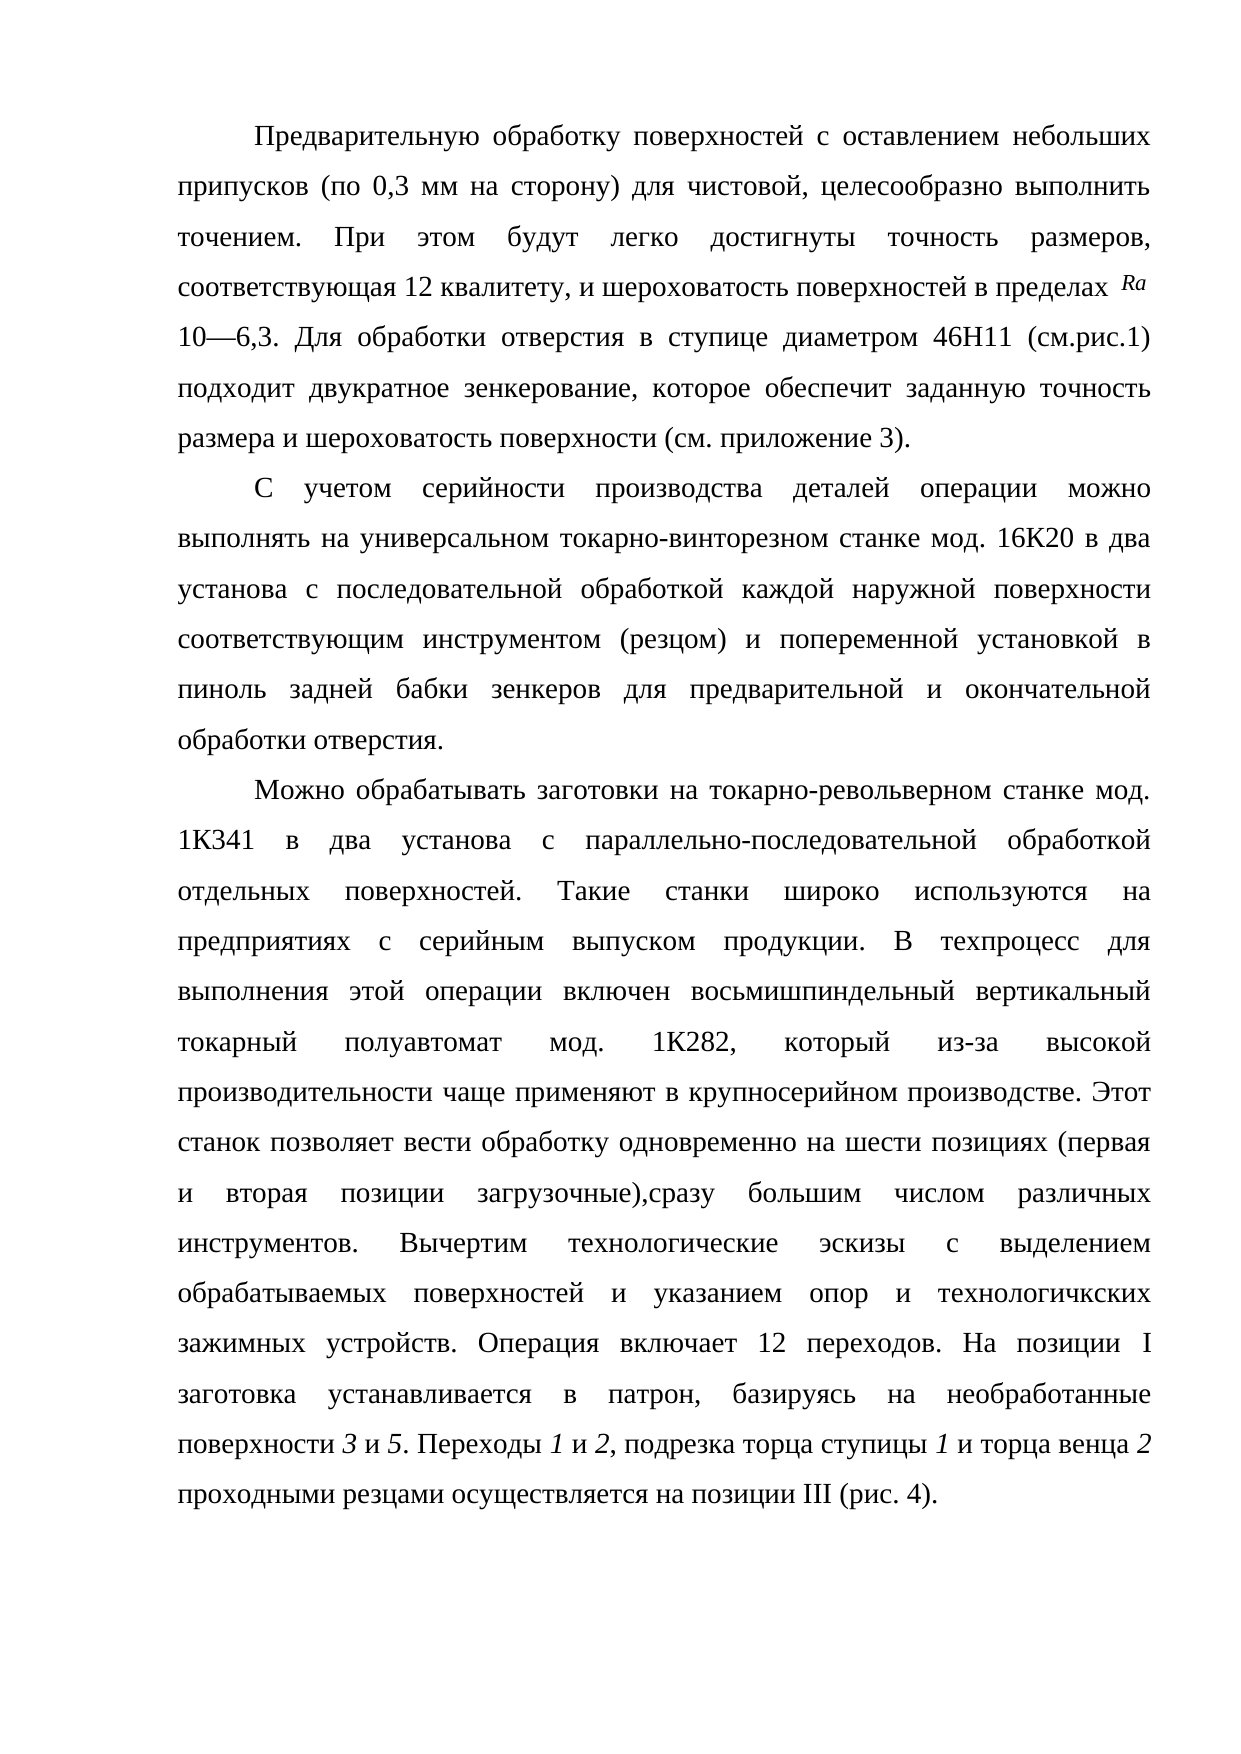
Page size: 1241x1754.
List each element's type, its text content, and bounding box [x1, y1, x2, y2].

text С учетом серийности производства деталей операции можно выполнять на универсальном токарно-винторезном станке мод. 16К20 в два установа с последовательной обработкой каждой наружной поверхности соответствующим инструментом (резцом) и попеременной установкой в пиноль задней бабки зенкеров для предварительной и окончательной обработки отверстия. [177, 470, 1152, 755]
text Можно обрабатывать заготовки на токарно-револьверном станке мод. 1К341 в два установа с параллельно-последовательной обработкой отдельных поверхностей. Такие станки широко используются на предприятиях с серийным выпуском продукции. В техпроцесс для выполнения этой операции включен восьмишпиндельный вертикальный токарный полуавтомат мод. 1К282, который из-за высокой производительности чаще применяют в крупносерийном производстве. Этот станок позволяет вести обработку одновременно на шести позициях (первая и вторая позиции загрузочные),сразу большим числом различных инструментов. Вычертим технологические эскизы с выделением обрабатываемых поверхностей и указанием опор и технологичкских зажимных устройств. Операция включает 12 переходов. На позиции I заготовка устанавливается в патрон, базируясь на необработанные поверхности 3 и 5. Переходы 1 и 2, подрезка торца ступицы 1 и торца венца 2 проходными резцами осуществляется на позиции III (рис. 4). [177, 772, 1152, 1510]
text Предварительную обработку поверхностей с оставлением небольших припусков (по 0,3 мм на сторону) для чистовой, целесообразно выполнить точением. При этом будут легко достигнуты точность размеров, соответствующая 12 квалитету, и шероховатость поверхностей в пределах 10―6,3. Для обработки отверстия в ступице диаметром 46Н11 (см.рис.1) подходит двукратное зенкерование, которое обеспечит заданную точность размера и шероховатость поверхности (см. приложение 3). [177, 118, 1152, 453]
